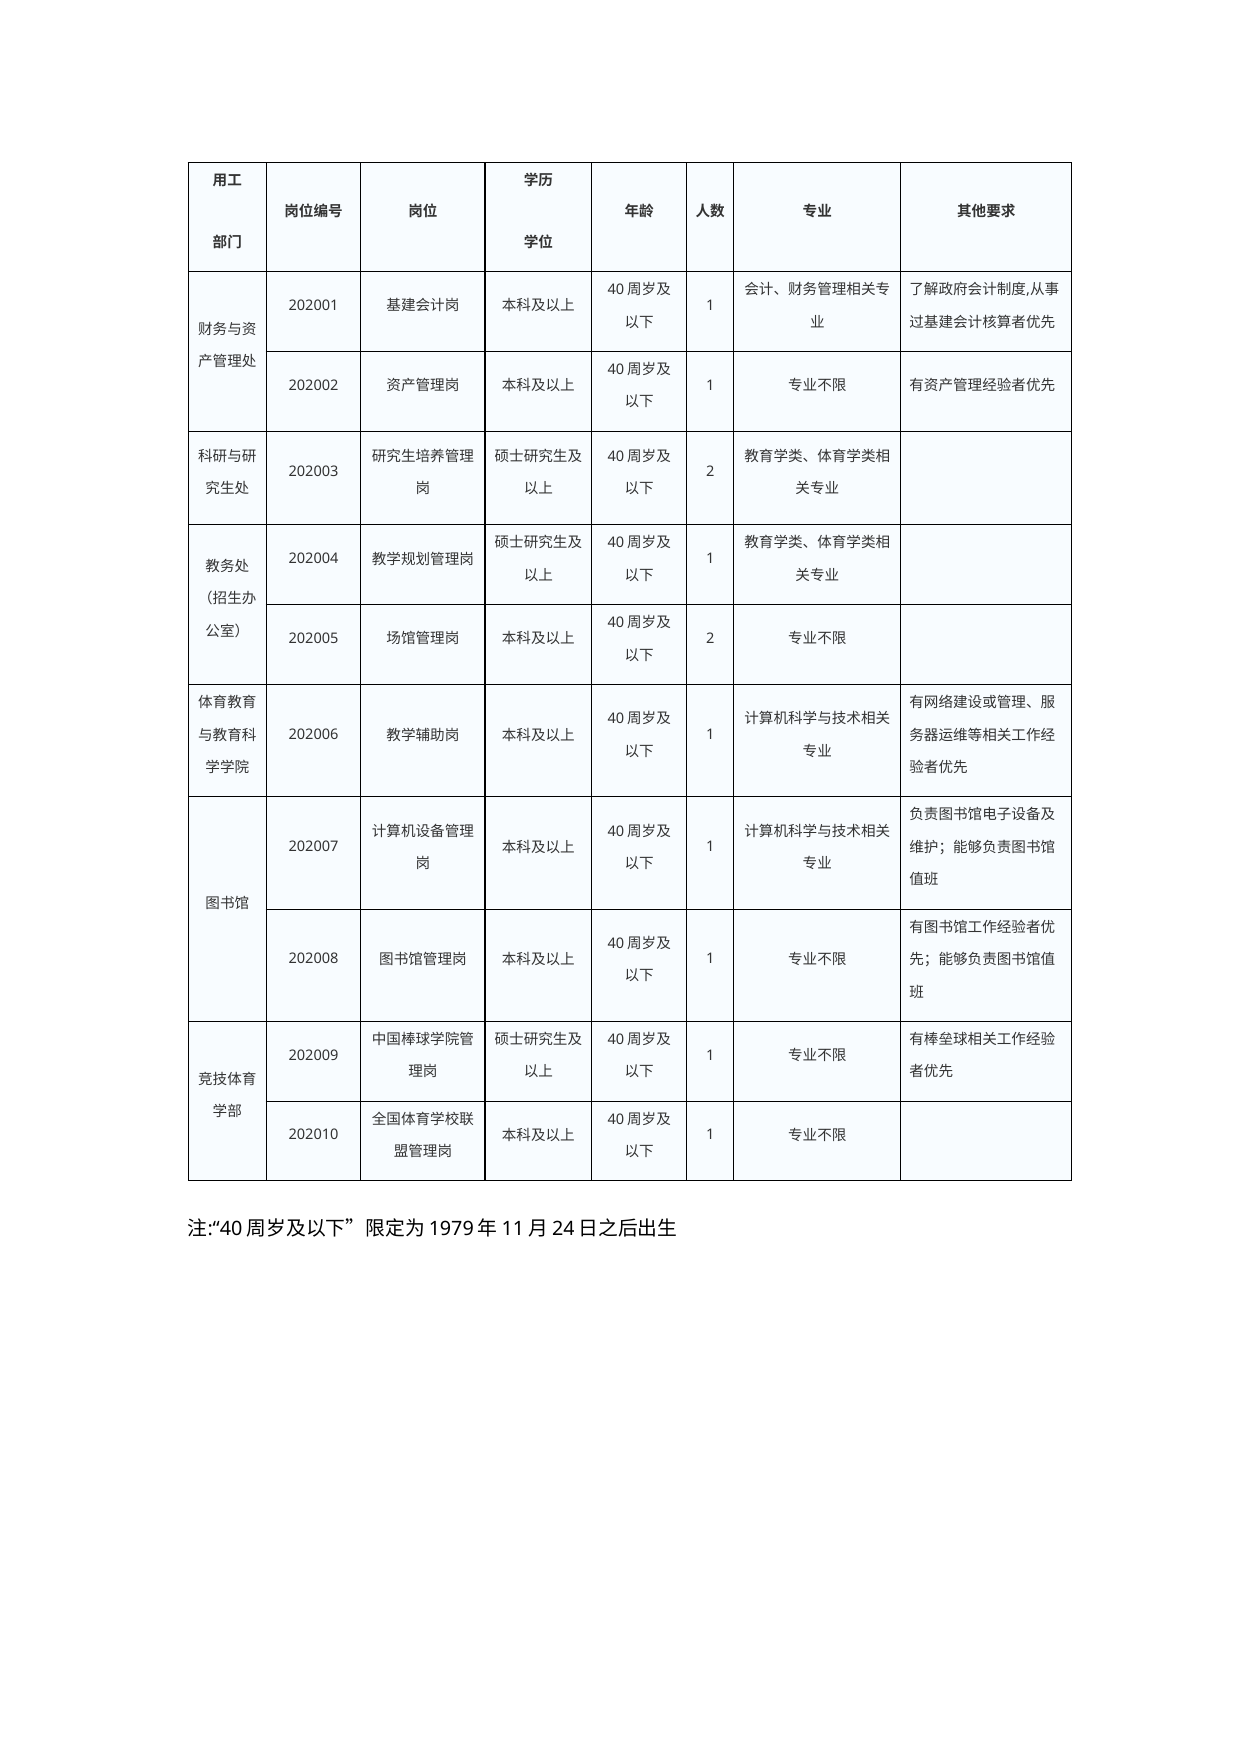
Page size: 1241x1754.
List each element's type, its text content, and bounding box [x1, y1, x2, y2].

table_cell 40周岁及以下 [592, 605, 686, 684]
table_cell 40周岁及以下 [592, 432, 686, 524]
table_cell 本科及以上 [486, 352, 591, 431]
table_cell 科研与研究生处 [189, 432, 266, 524]
table_cell 1 [687, 352, 733, 431]
table_cell 计算机科学与技术相关专业 [734, 797, 900, 908]
table_cell 本科及以上 [486, 272, 591, 351]
table_cell 研究生培养管理岗 [361, 432, 484, 524]
table_cell 有棒垒球相关工作经验者优先 [901, 1022, 1071, 1101]
table_cell 专业不限 [734, 910, 900, 1021]
table_cell 40周岁及以下 [592, 272, 686, 351]
table_cell 1 [687, 272, 733, 351]
table_cell 2 [687, 432, 733, 524]
table_cell 40周岁及以下 [592, 685, 686, 796]
table_cell 计算机科学与技术相关专业 [734, 685, 900, 796]
table_cell 竞技体育学部 [189, 1022, 266, 1180]
table_header 学历 学位 [486, 163, 591, 271]
table_cell 全国体育学校联盟管理岗 [361, 1102, 484, 1180]
table_cell 硕士研究生及以上 [486, 525, 591, 604]
table_cell 202005 [267, 605, 360, 684]
table_cell 202004 [267, 525, 360, 604]
table_cell 202010 [267, 1102, 360, 1180]
table_cell 202003 [267, 432, 360, 524]
table_header 年龄 [592, 163, 686, 271]
table_cell [901, 432, 1071, 524]
table_cell 了解政府会计制度,从事过基建会计核算者优先 [901, 272, 1071, 351]
table_cell 40周岁及以下 [592, 1022, 686, 1101]
table_cell 本科及以上 [486, 797, 591, 908]
table_cell 1 [687, 1102, 733, 1180]
table_cell 负责图书馆电子设备及维护；能够负责图书馆值班 [901, 797, 1071, 908]
table_cell 本科及以上 [486, 910, 591, 1021]
table_cell 202008 [267, 910, 360, 1021]
table_cell 教育学类、体育学类相关专业 [734, 525, 900, 604]
table_cell [901, 525, 1071, 604]
table_cell 体育教育与教育科学学院 [189, 685, 266, 796]
table_cell 有网络建设或管理、服务器运维等相关工作经验者优先 [901, 685, 1071, 796]
table_cell 中国棒球学院管理岗 [361, 1022, 484, 1101]
table_cell 专业不限 [734, 605, 900, 684]
table_cell 202001 [267, 272, 360, 351]
table_cell 本科及以上 [486, 685, 591, 796]
table_cell 财务与资产管理处 [189, 272, 266, 431]
table_cell 2 [687, 605, 733, 684]
table_header 岗位编号 [267, 163, 360, 271]
table_cell 1 [687, 1022, 733, 1101]
table_cell [901, 1102, 1071, 1180]
table_cell 1 [687, 525, 733, 604]
table_cell 本科及以上 [486, 1102, 591, 1180]
table_header 用工 部门 [189, 163, 266, 271]
table_cell 有图书馆工作经验者优先；能够负责图书馆值班 [901, 910, 1071, 1021]
table_cell 教育学类、体育学类相关专业 [734, 432, 900, 524]
table_cell 教务处（招生办公室） [189, 525, 266, 684]
table_cell 专业不限 [734, 1102, 900, 1180]
table_cell 1 [687, 910, 733, 1021]
table_header 其他要求 [901, 163, 1071, 271]
table_cell 有资产管理经验者优先 [901, 352, 1071, 431]
table_cell 202007 [267, 797, 360, 908]
table_cell 1 [687, 797, 733, 908]
table_cell 硕士研究生及以上 [486, 1022, 591, 1101]
table_cell 专业不限 [734, 352, 900, 431]
table_cell 计算机设备管理岗 [361, 797, 484, 908]
table_cell 图书馆管理岗 [361, 910, 484, 1021]
table_cell 会计、财务管理相关专业 [734, 272, 900, 351]
text 注:“40周岁及以下”限定为1979年11月24日之后出生 [187, 1211, 1053, 1243]
table_cell [901, 605, 1071, 684]
table_cell 图书馆 [189, 797, 266, 1021]
table_cell 基建会计岗 [361, 272, 484, 351]
table_cell 40周岁及以下 [592, 1102, 686, 1180]
table_cell 40周岁及以下 [592, 910, 686, 1021]
table_cell 40周岁及以下 [592, 525, 686, 604]
table_cell 40周岁及以下 [592, 797, 686, 908]
table_cell 40周岁及以下 [592, 352, 686, 431]
table_cell 1 [687, 685, 733, 796]
table_cell 202002 [267, 352, 360, 431]
table_header 人数 [687, 163, 733, 271]
table_cell 教学辅助岗 [361, 685, 484, 796]
table_header 岗位 [361, 163, 484, 271]
table_cell 硕士研究生及以上 [486, 432, 591, 524]
table_cell 场馆管理岗 [361, 605, 484, 684]
table_cell 202009 [267, 1022, 360, 1101]
table_header 专业 [734, 163, 900, 271]
table_cell 教学规划管理岗 [361, 525, 484, 604]
table_cell 本科及以上 [486, 605, 591, 684]
table_cell 资产管理岗 [361, 352, 484, 431]
table_cell 202006 [267, 685, 360, 796]
table_cell 专业不限 [734, 1022, 900, 1101]
